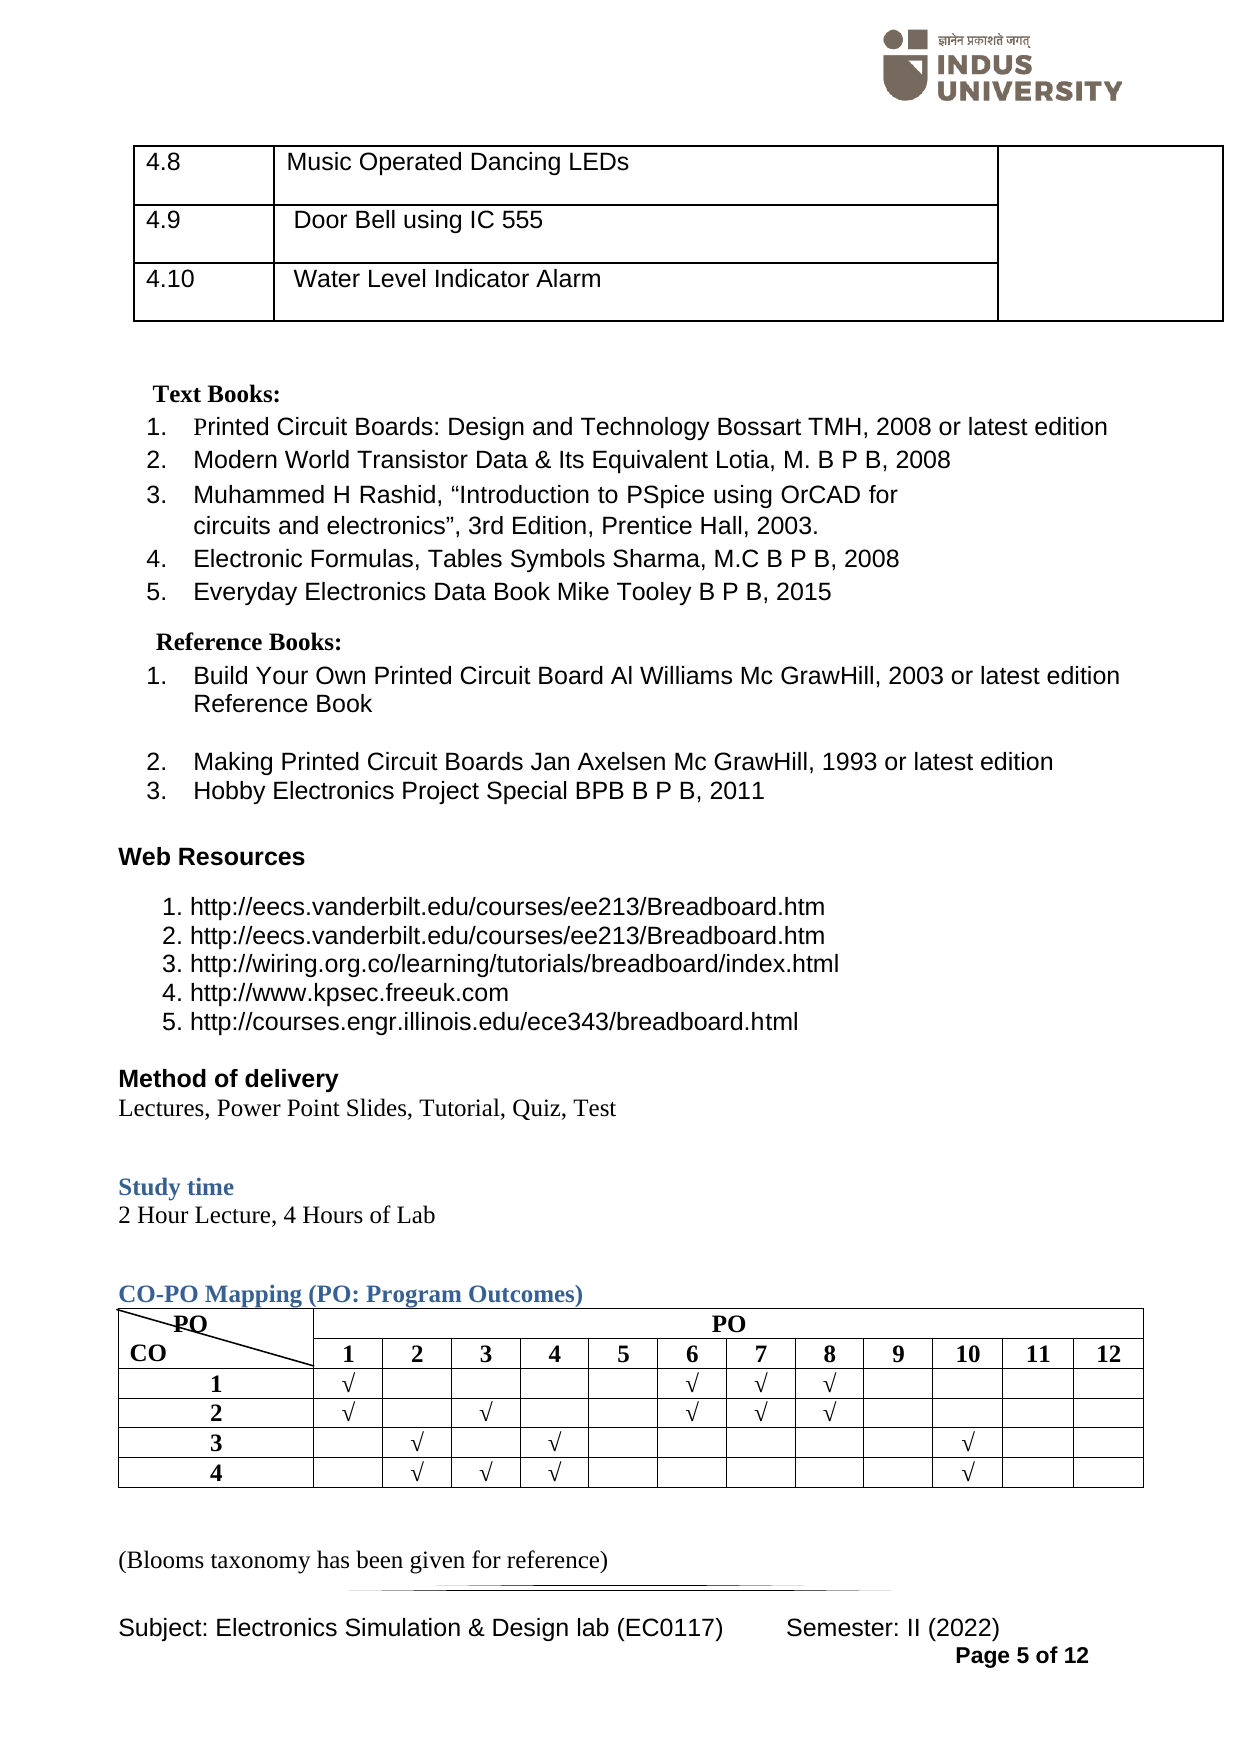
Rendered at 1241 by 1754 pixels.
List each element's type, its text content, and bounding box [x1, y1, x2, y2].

text Reference Books: [156, 627, 1122, 656]
table_cell [383, 1369, 451, 1397]
text Text Books: [146, 379, 1122, 408]
table_cell 4 [119, 1458, 313, 1487]
table_cell [864, 1458, 932, 1487]
list Build Your Own Printed Circuit Board Al Williams Mc GrawHill, 2003 or latest edition Reference Book [146, 661, 1122, 718]
table_cell [864, 1369, 932, 1397]
table_cell √ [383, 1428, 451, 1457]
table_cell √ [658, 1369, 726, 1397]
table_cell 3 [452, 1339, 520, 1368]
table_cell √ [314, 1369, 382, 1397]
table_cell [383, 1399, 451, 1427]
table_cell √ [933, 1428, 1002, 1457]
table_cell [521, 1399, 588, 1427]
table_cell [1074, 1428, 1143, 1457]
list Making Printed Circuit Boards Jan Axelsen Mc GrawHill, 1993 or latest edition [146, 747, 1122, 776]
table_cell 2 [119, 1399, 313, 1427]
table_cell [589, 1458, 657, 1487]
table_cell 11 [1003, 1339, 1073, 1368]
table_cell √ [727, 1369, 795, 1397]
table_cell √ [521, 1428, 588, 1457]
table_cell 8 [796, 1339, 863, 1368]
table_cell √ [314, 1399, 382, 1427]
list Printed Circuit Boards: Design and Technology Bossart TMH, 2008 or latest edition [146, 412, 1122, 441]
table_cell 9 [864, 1339, 932, 1368]
table_cell 4 [521, 1339, 588, 1368]
table_cell 7 [727, 1339, 795, 1368]
table_cell [796, 1458, 863, 1487]
table_cell √ [383, 1458, 451, 1487]
table_cell [452, 1428, 520, 1457]
table_cell [1074, 1369, 1143, 1397]
text 2 Hour Lecture, 4 Hours of Lab [118, 1201, 1122, 1229]
table_cell [864, 1399, 932, 1427]
picture [883, 29, 1123, 101]
list http://www.kpsec.freeuk.com [162, 978, 1122, 1007]
table_cell [727, 1458, 795, 1487]
list Everyday Electronics Data Book Mike Tooley B P B, 2015 [146, 577, 1122, 606]
table_cell [589, 1369, 657, 1397]
table_cell [864, 1428, 932, 1457]
table_cell [1074, 1399, 1143, 1427]
list Modern World Transistor Data & Its Equivalent Lotia, M. B P B, 2008 [146, 445, 1122, 474]
table_cell Water Level Indicator Alarm [275, 264, 997, 320]
list Web Resources [118, 842, 1122, 871]
list http://wiring.org.co/learning/tutorials/breadboard/index.html [162, 949, 1122, 978]
table_cell [314, 1428, 382, 1457]
table_cell √ [796, 1369, 863, 1397]
list http://eecs.vanderbilt.edu/courses/ee213/Breadboard.htm [162, 921, 1122, 949]
table_cell √ [796, 1399, 863, 1427]
table_cell 4.10 [135, 264, 273, 320]
list http://courses.engr.illinois.edu/ece343/breadboard.html [162, 1007, 1122, 1036]
list Electronic Formulas, Tables Symbols Sharma, M.C B P B, 2008 [146, 544, 1122, 573]
table_cell [589, 1428, 657, 1457]
table_cell 1 [119, 1369, 313, 1397]
table_cell [658, 1458, 726, 1487]
table_cell 2 [383, 1339, 451, 1368]
table_cell [727, 1428, 795, 1457]
table_cell √ [452, 1399, 520, 1427]
table_cell [314, 1458, 382, 1487]
table_cell [589, 1399, 657, 1427]
table_cell [452, 1369, 520, 1397]
list Muhammed H Rashid, “Introduction to PSpice using OrCAD for circuits and electronics”, 3rd Edition, Prentice Hall, 2003. [146, 479, 899, 540]
table_cell 12 [1074, 1339, 1143, 1368]
list http://eecs.vanderbilt.edu/courses/ee213/Breadboard.htm [162, 892, 1122, 921]
subtitle CO-PO Mapping (PO: Program Outcomes) [118, 1279, 1122, 1308]
table_cell [1003, 1369, 1073, 1397]
table_cell [1003, 1399, 1073, 1427]
table_cell [933, 1399, 1002, 1427]
list Method of delivery [118, 1064, 1122, 1093]
table_cell [658, 1428, 726, 1457]
table_cell 3 [119, 1428, 313, 1457]
table_cell √ [658, 1399, 726, 1427]
table_cell √ [933, 1458, 1002, 1487]
table_cell Music Operated Dancing LEDs [275, 147, 997, 203]
table_header PO CO [122, 1309, 313, 1364]
table_cell √ [452, 1458, 520, 1487]
table_header PO [314, 1309, 1143, 1338]
table_cell [933, 1369, 1002, 1397]
table_cell 4.8 [135, 147, 273, 203]
table_cell [1003, 1428, 1073, 1457]
list Hobby Electronics Project Special BPB B P B, 2011 [146, 776, 1122, 804]
table_cell 1 [314, 1339, 382, 1368]
table_cell [1074, 1458, 1143, 1487]
subtitle Study time [118, 1172, 1122, 1201]
table_cell [796, 1428, 863, 1457]
table_header PO CO [119, 1312, 313, 1368]
table_cell 6 [658, 1339, 726, 1368]
table_cell √ [521, 1458, 588, 1487]
table_cell [1003, 1458, 1073, 1487]
table_cell Door Bell using IC 555 [275, 206, 997, 262]
table_cell 5 [589, 1339, 657, 1368]
text (Blooms taxonomy has been given for reference) [118, 1545, 1122, 1574]
table_cell 4.9 [135, 206, 273, 262]
table_cell √ [727, 1399, 795, 1427]
text Lectures, Power Point Slides, Tutorial, Quiz, Test [118, 1093, 1122, 1122]
table_cell 10 [933, 1339, 1002, 1368]
table_cell [521, 1369, 588, 1397]
